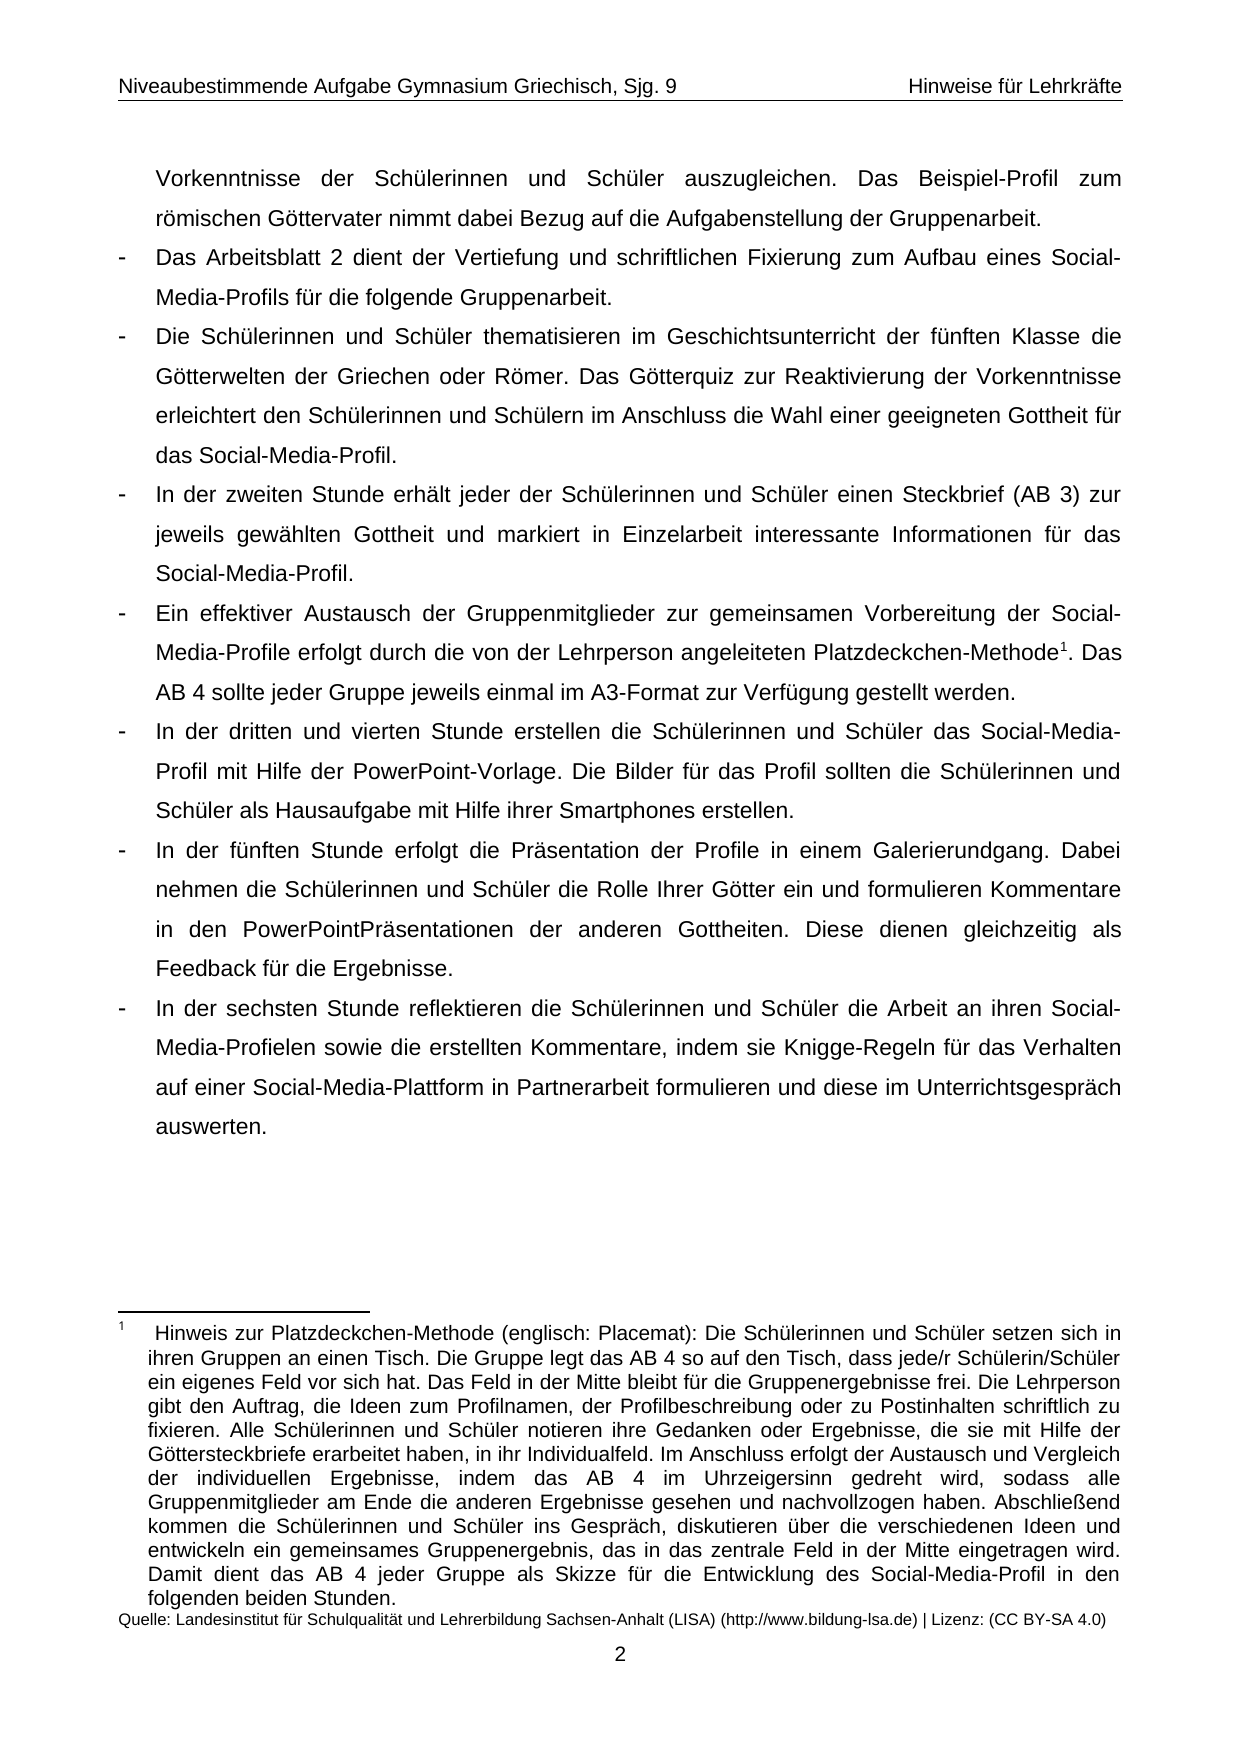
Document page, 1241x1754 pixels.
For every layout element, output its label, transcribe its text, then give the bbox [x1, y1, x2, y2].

list In der sechsten Stunde reflektieren die Schülerinnen und Schüler die Arbeit an ihren Social-Media-Profielen sowie die erstellten Kommentare, indem sie Knigge-Regeln für das Verhalten auf einer Social-Media-Plattform in Partnerarbeit formulieren und diese im Unterrichtsgespräch auswerten. [118, 994, 1122, 1139]
list In der zweiten Stunde erhält jeder der Schülerinnen und Schüler einen Steckbrief (AB 3) zur jeweils gewählten Gottheit und markiert in Einzelarbeit interessante Informationen für das Social-Media-Profil. [118, 481, 1122, 587]
list In der fünften Stunde erfolgt die Präsentation der Profile in einem Galerierundgang. Dabei nehmen die Schülerinnen und Schüler die Rolle Ihrer Götter ein und formulieren Kommentare in den PowerPointPräsentationen der anderen Gottheiten. Diese dienen gleichzeitig als Feedback für die Ergebnisse. [118, 837, 1122, 981]
list Die Schülerinnen und Schüler thematisieren im Geschichtsunterricht der fünften Klasse die Götterwelten der Griechen oder Römer. Das Götterquiz zur Reaktivierung der Vorkenntnisse erleichtert den Schülerinnen und Schülern im Anschluss die Wahl einer geeigneten Gottheit für das Social-Media-Profil. [118, 323, 1122, 468]
list Ein effektiver Austausch der Gruppenmitglieder zur gemeinsamen Vorbereitung der Social-Media-Profile erfolgt durch die von der Lehrperson angeleiteten Platzdeckchen-Methode. Das AB 4 sollte jeder Gruppe jeweils einmal im A3-Format zur Verfügung gestellt werden. [118, 600, 1122, 705]
list In der dritten und vierten Stunde erstellen die Schülerinnen und Schüler das Social-Media-Profil mit Hilfe der PowerPoint-Vorlage. Die Bilder für das Profil sollten die Schülerinnen und Schüler als Hausaufgabe mit Hilfe ihrer Smartphones erstellen. [118, 718, 1122, 823]
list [118, 165, 1122, 231]
list Das Arbeitsblatt 2 dient der Vertiefung und schriftlichen Fixierung zum Aufbau eines Social-Media-Profils für die folgende Gruppenarbeit. [118, 244, 1122, 310]
